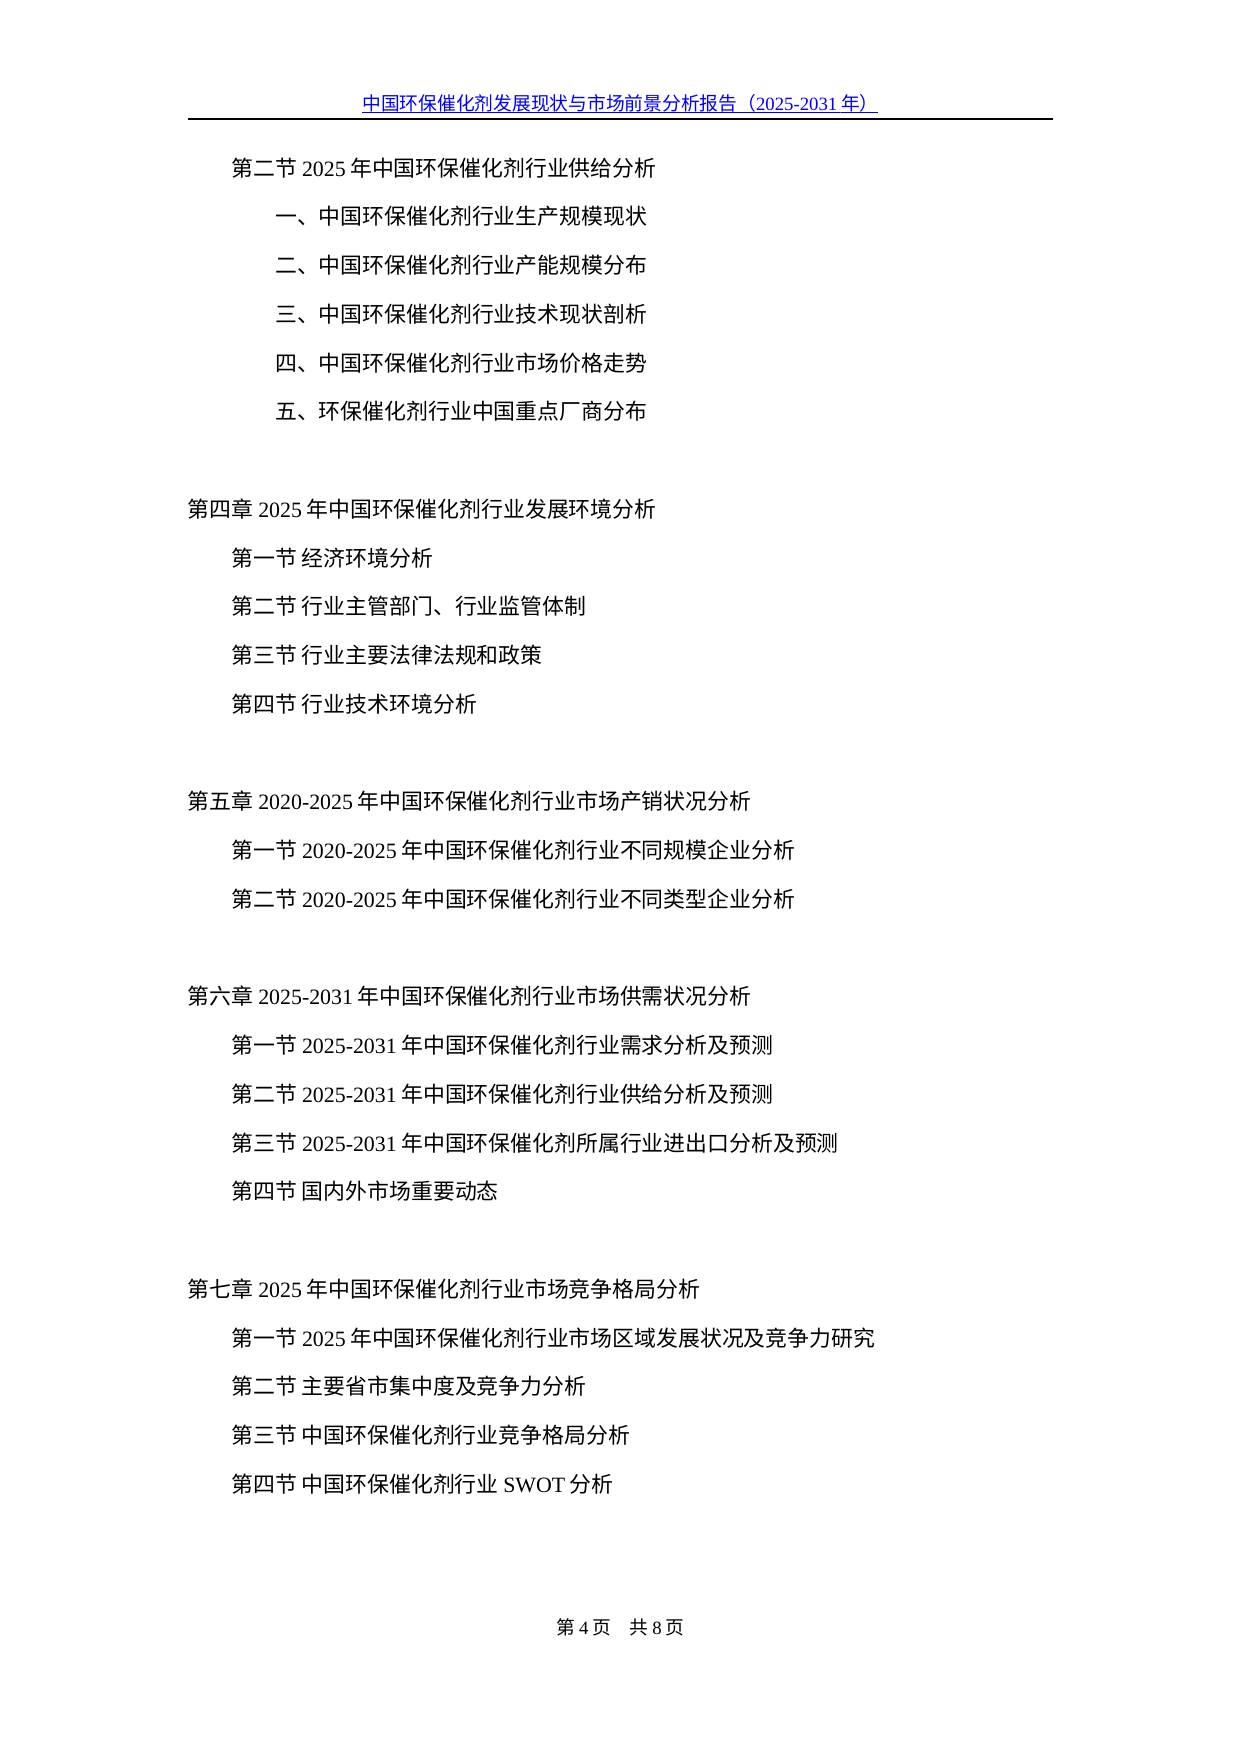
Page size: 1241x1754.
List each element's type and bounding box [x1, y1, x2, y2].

text [187, 150, 1053, 1499]
